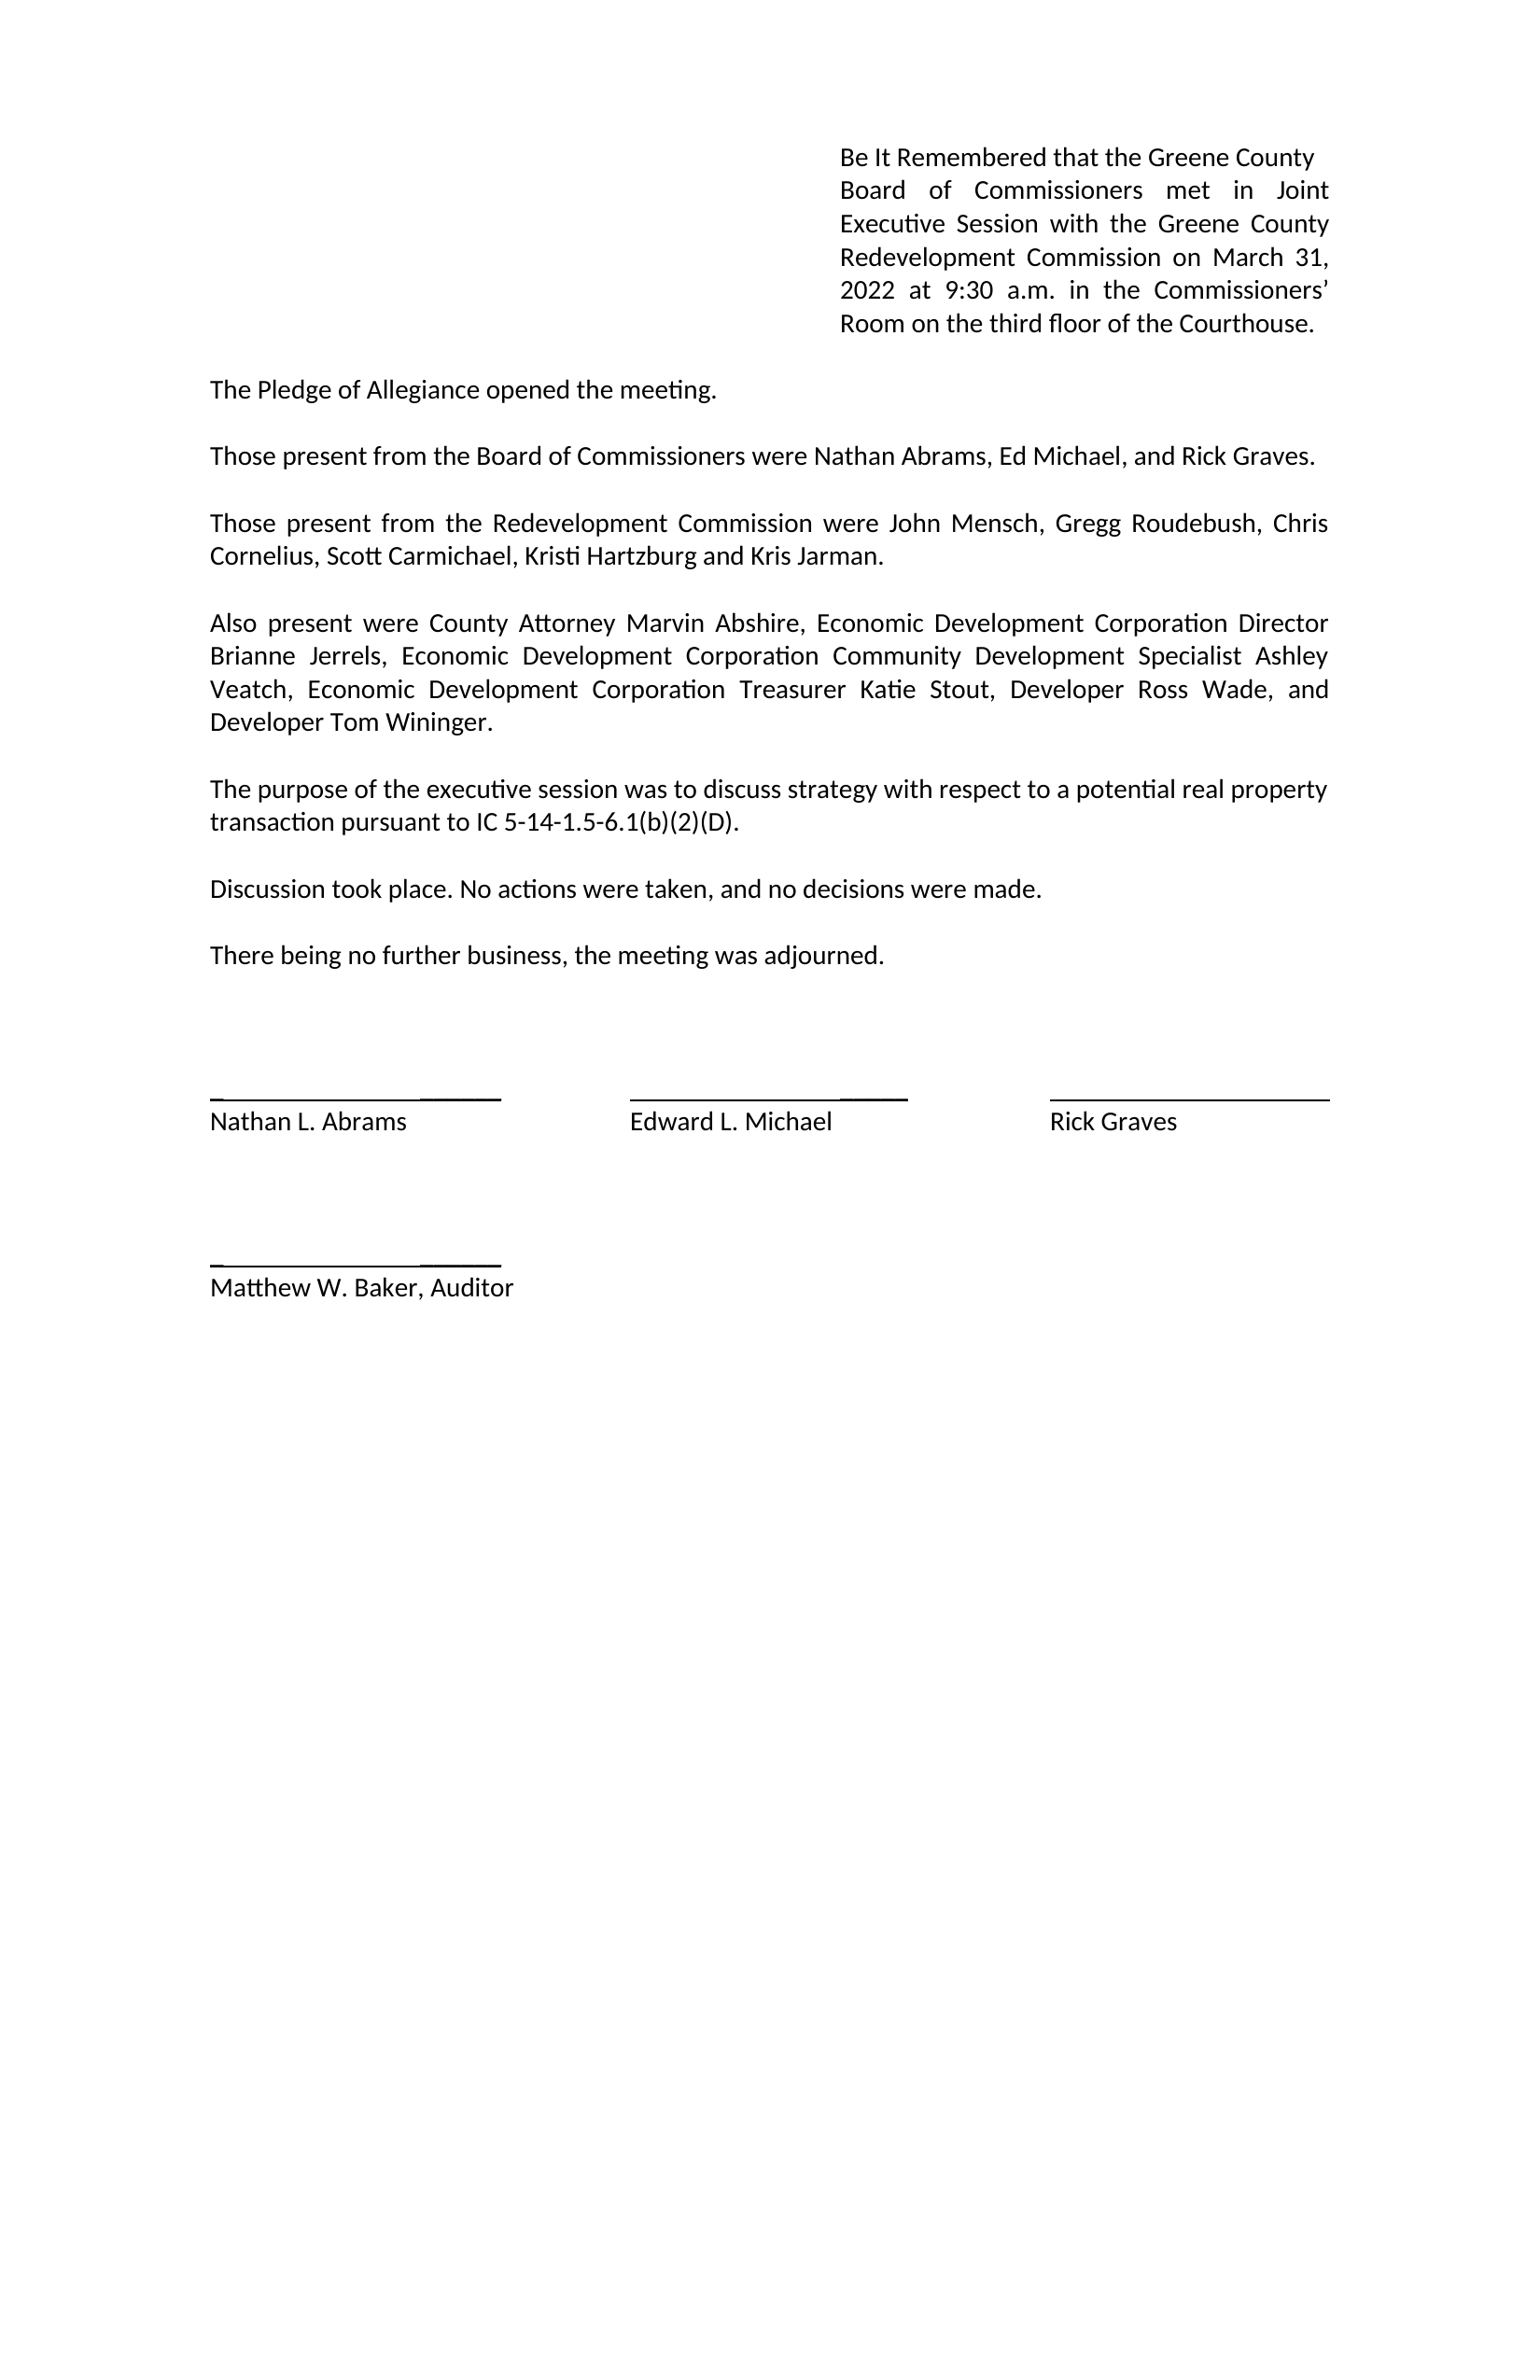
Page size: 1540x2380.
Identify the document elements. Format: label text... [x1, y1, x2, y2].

text Those present from the Redevelopment Commission were John Mensch, Gregg Roudebush, Chris Cornelius, Scott Carmichael, Kristi Hartzburg and Kris Jarman. [210, 506, 1330, 572]
text Board of Commissioners met in Joint Executive Session with the Greene County Redevelopment Commission on March 31, 2022 at 9:30 a.m. in the Commissioners’ Room on the third floor of the Courthouse. [840, 174, 1330, 340]
text Be It Remembered that the Greene County [770, 140, 1330, 174]
text Discussion took place. No actions were taken, and no decisions were made. [210, 872, 1330, 904]
text _ ______ _____ [210, 1071, 1330, 1104]
text There being no further business, the meeting was adjourned. [210, 938, 1330, 972]
text The Pledge of Allegiance opened the meeting. [210, 372, 1330, 406]
text _ ______ [210, 1238, 1330, 1270]
text The purpose of the executive session was to discuss strategy with respect to a potential real property transaction pursuant to IC 5-14-1.5-6.1(b)(2)(D). [210, 772, 1330, 838]
text Matthew W. Baker, Auditor [210, 1270, 1330, 1304]
text Also present were County Attorney Marvin Abshire, Economic Development Corporation Director Brianne Jerrels, Economic Development Corporation Community Development Specialist Ashley Veatch, Economic Development Corporation Treasurer Katie Stout, Developer Ross Wade, and Developer Tom Wininger. [210, 606, 1330, 738]
text Nathan L. Abrams Edward L. Michael Rick Graves [210, 1104, 1330, 1138]
text Those present from the Board of Commissioners were Nathan Abrams, Ed Michael, and Rick Graves. [210, 440, 1330, 472]
